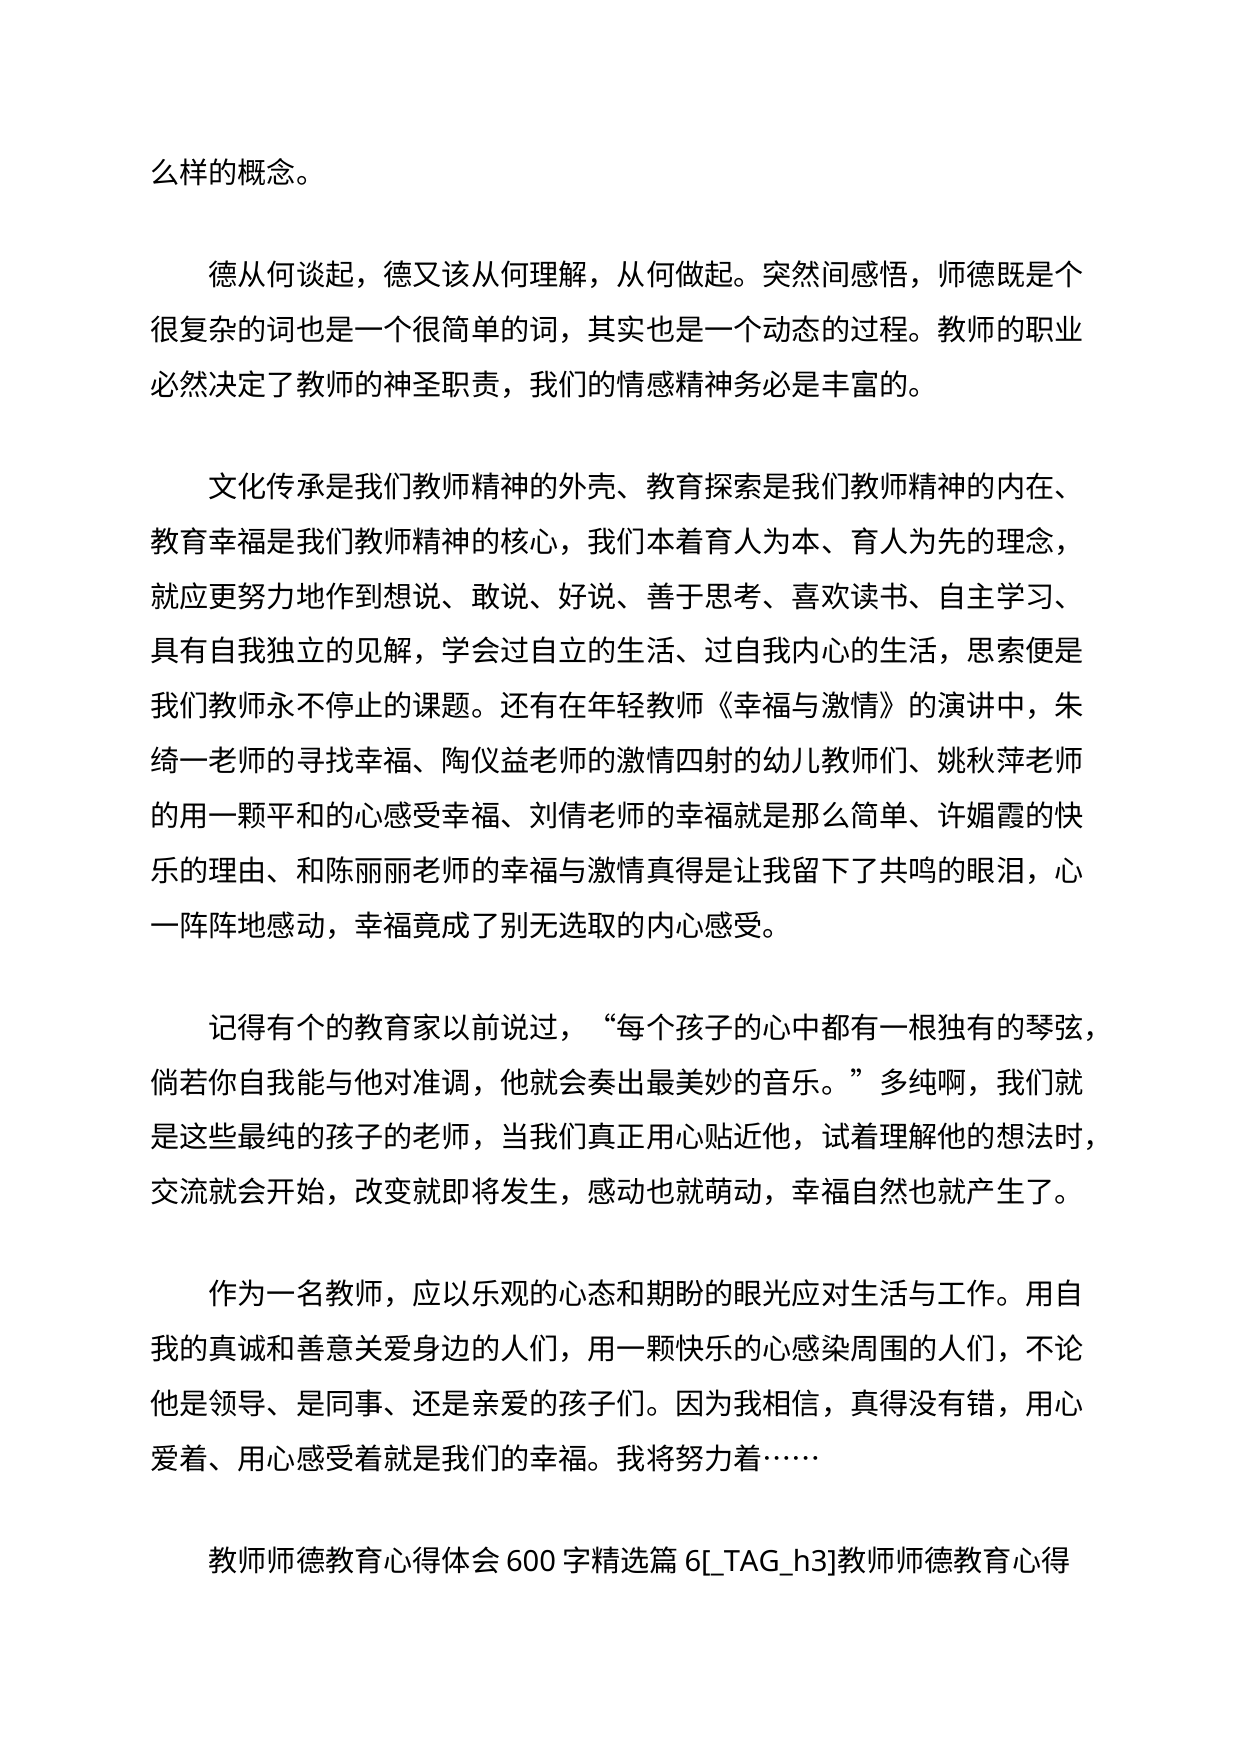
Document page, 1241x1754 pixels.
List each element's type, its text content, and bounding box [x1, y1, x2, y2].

text 文化传承是我们教师精神的外壳、教育探索是我们教师精神的内在、教育幸福是我们教师精神的核心，我们本着育人为本、育人为先的理念，就应更努力地作到想说、敢说、好说、善于思考、喜欢读书、自主学习、具有自我独立的见解，学会过自立的生活、过自我内心的生活，思索便是我们教师永不停止的课题。还有在年轻教师《幸福与激情》的演讲中，朱绮一老师的寻找幸福、陶仪益老师的激情四射的幼儿教师们、姚秋萍老师的用一颗平和的心感受幸福、刘倩老师的幸福就是那么简单、许媚霞的快乐的理由、和陈丽丽老师的幸福与激情真得是让我留下了共鸣的眼泪，心一阵阵地感动，幸福竟成了别无选取的内心感受。 [150, 463, 1090, 945]
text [150, 150, 1090, 192]
text 德从何谈起，德又该从何理解，从何做起。突然间感悟，师德既是个很复杂的词也是一个很简单的词，其实也是一个动态的过程。教师的职业必然决定了教师的神圣职责，我们的情感精神务必是丰富的。 [150, 252, 1090, 404]
text 记得有个的教育家以前说过，“每个孩子的心中都有一根独有的琴弦，倘若你自我能与他对准调，他就会奏出最美妙的音乐。”多纯啊，我们就是这些最纯的孩子的老师，当我们真正用心贴近他，试着理解他的想法时，交流就会开始，改变就即将发生，感动也就萌动，幸福自然也就产生了。 [150, 1004, 1090, 1211]
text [150, 1537, 1090, 1579]
text 作为一名教师，应以乐观的心态和期盼的眼光应对生活与工作。用自我的真诚和善意关爱身边的人们，用一颗快乐的心感染周围的人们，不论他是领导、是同事、还是亲爱的孩子们。因为我相信，真得没有错，用心爱着、用心感受着就是我们的幸福。我将努力着…… [150, 1271, 1090, 1478]
